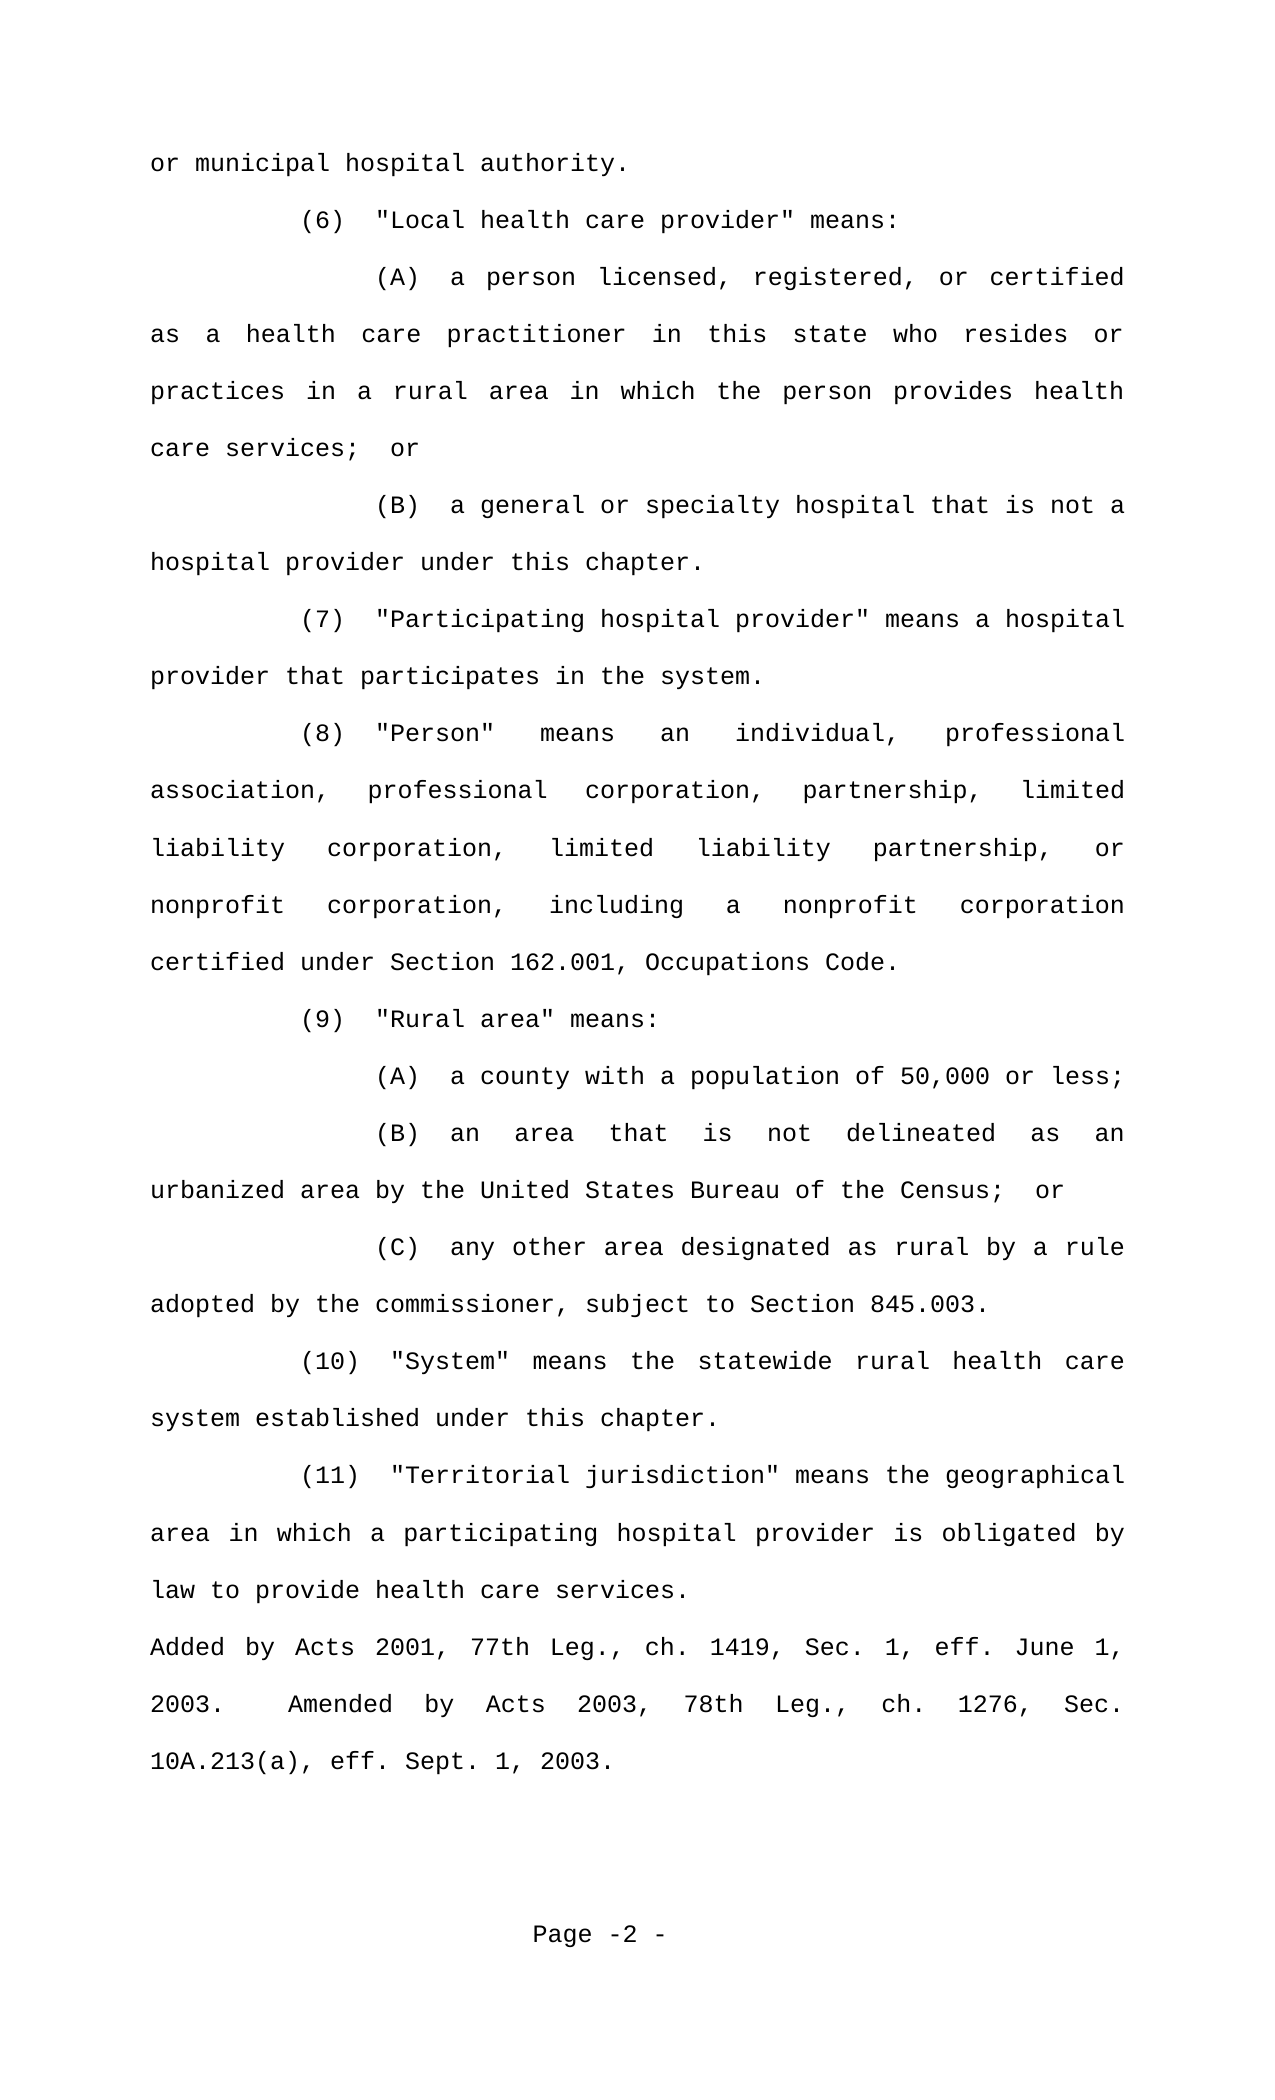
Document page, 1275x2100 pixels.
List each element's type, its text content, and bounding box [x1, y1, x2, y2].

text (6) "Local health care provider" means: [150, 207, 1125, 236]
text (C) any other area designated as rural by a rule adopted by the commissioner, subject to Section 845.003. [150, 1234, 1125, 1320]
text (9) "Rural area" means: [150, 1006, 1125, 1035]
text (10) "System" means the statewide rural health care system established under this chapter. [150, 1349, 1125, 1434]
text (A) a person licensed, registered, or certified as a health care practitioner in this state who resides or practices in a rural area in which the person provides health care services; or [150, 264, 1125, 464]
text (A) a county with a population of 50,000 or less; [150, 1063, 1125, 1092]
text (B) a general or specialty hospital that is not a hospital provider under this chapter. [150, 492, 1125, 578]
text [150, 150, 1125, 178]
text Added by Acts 2001, 77th Leg., ch. 1419, Sec. 1, eff. June 1, 2003. Amended by Acts 2003, 78th Leg., ch. 1276, Sec. 10A.213(a), eff. Sept. 1, 2003. [150, 1634, 1125, 1777]
text (11) "Territorial jurisdiction" means the geographical area in which a participating hospital provider is obligated by law to provide health care services. [150, 1463, 1125, 1606]
text (B) an area that is not delineated as an urbanized area by the United States Bureau of the Census; or [150, 1120, 1125, 1206]
text (8) "Person" means an individual, professional association, professional corporation, partnership, limited liability corporation, limited liability partnership, or nonprofit corporation, including a nonprofit corporation certified under Section 162.001, Occupations Code. [150, 721, 1125, 978]
text (7) "Participating hospital provider" means a hospital provider that participates in the system. [150, 607, 1125, 692]
